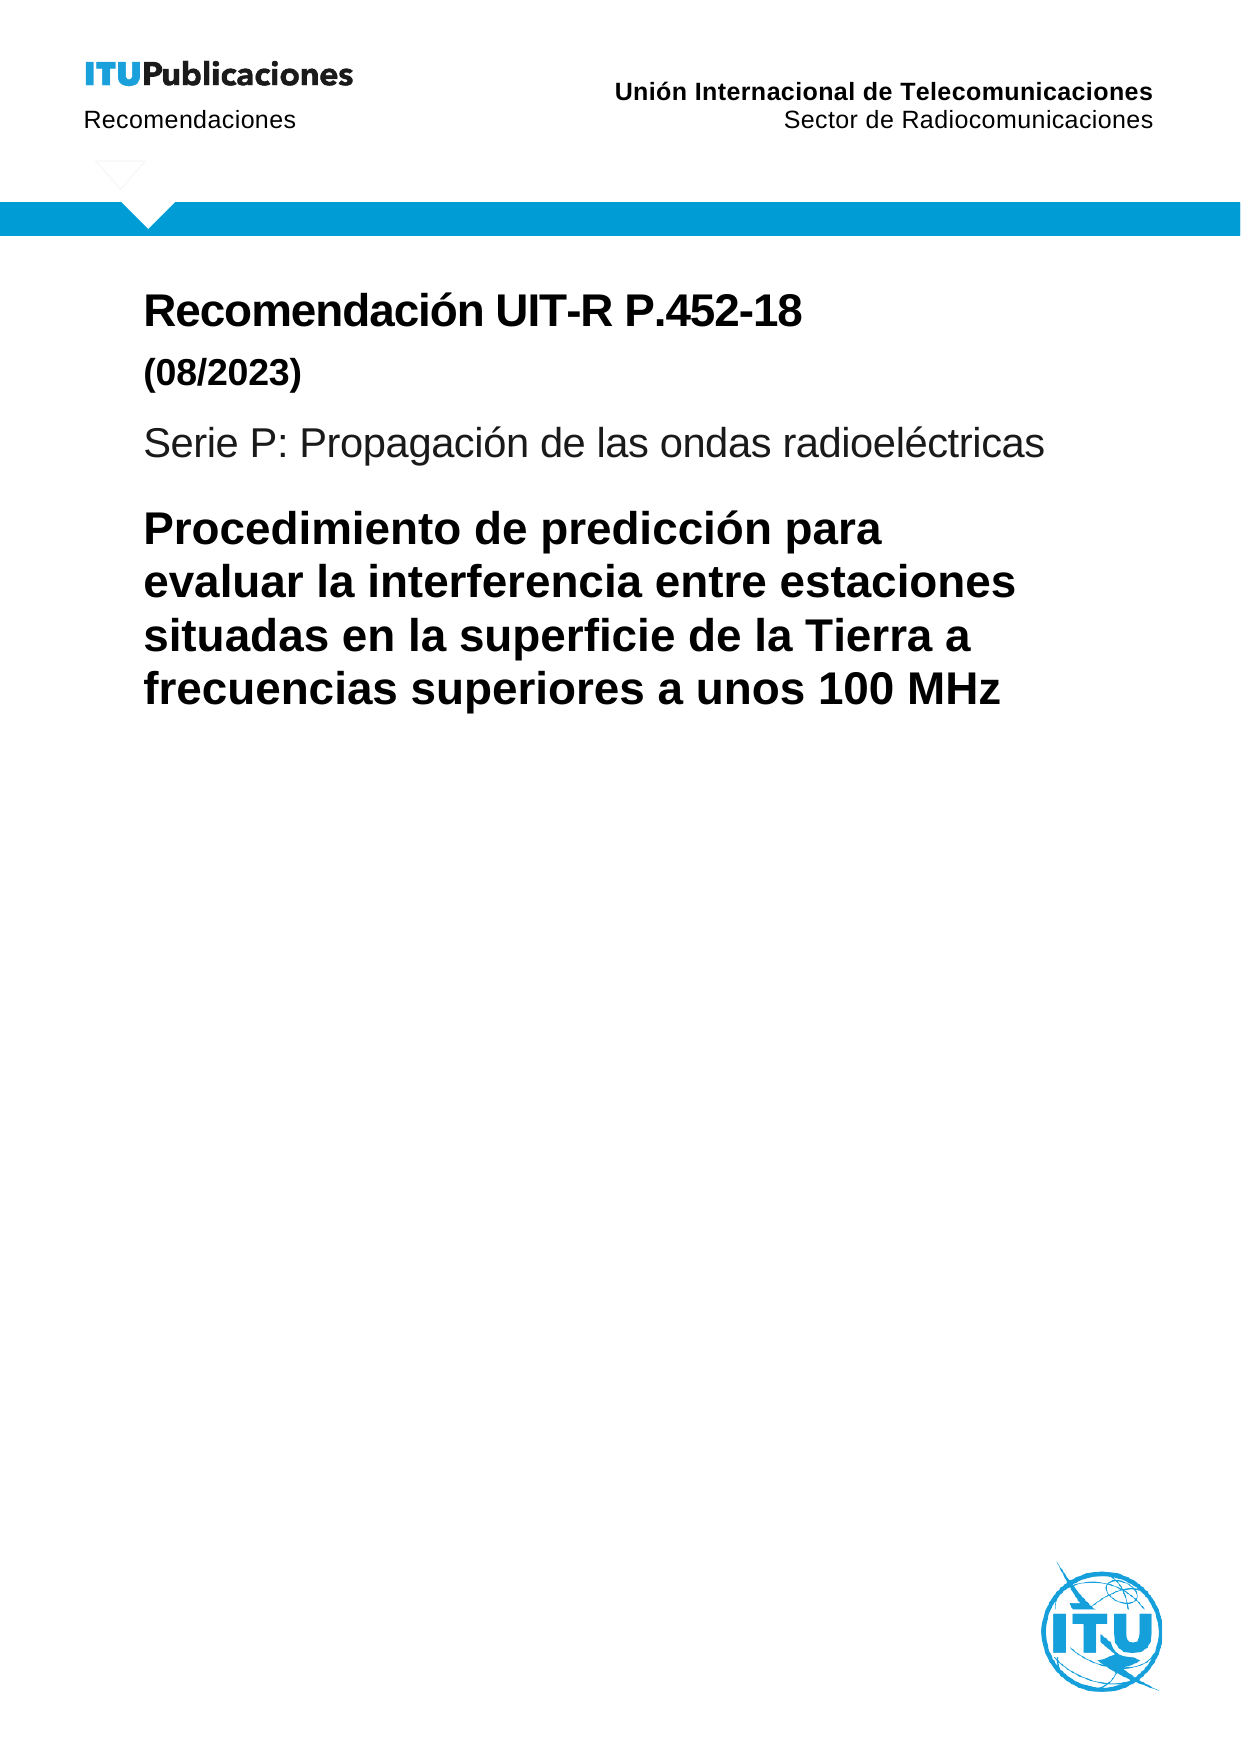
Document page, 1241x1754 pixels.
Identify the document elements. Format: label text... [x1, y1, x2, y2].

text Serie P: Propagación de las ondas radioeléctricas [143, 418, 1127, 466]
text (08/2023) [143, 350, 1127, 393]
text Recomendación UIT-R P.452-18 [143, 284, 1127, 337]
picture [1041, 1558, 1163, 1692]
picture [72, 42, 365, 105]
title Procedimiento de predicción para evaluar la interferencia entre estaciones situadas en la superficie de la Tierra a frecuencias superiores a unos 100 MHz [143, 502, 1022, 714]
